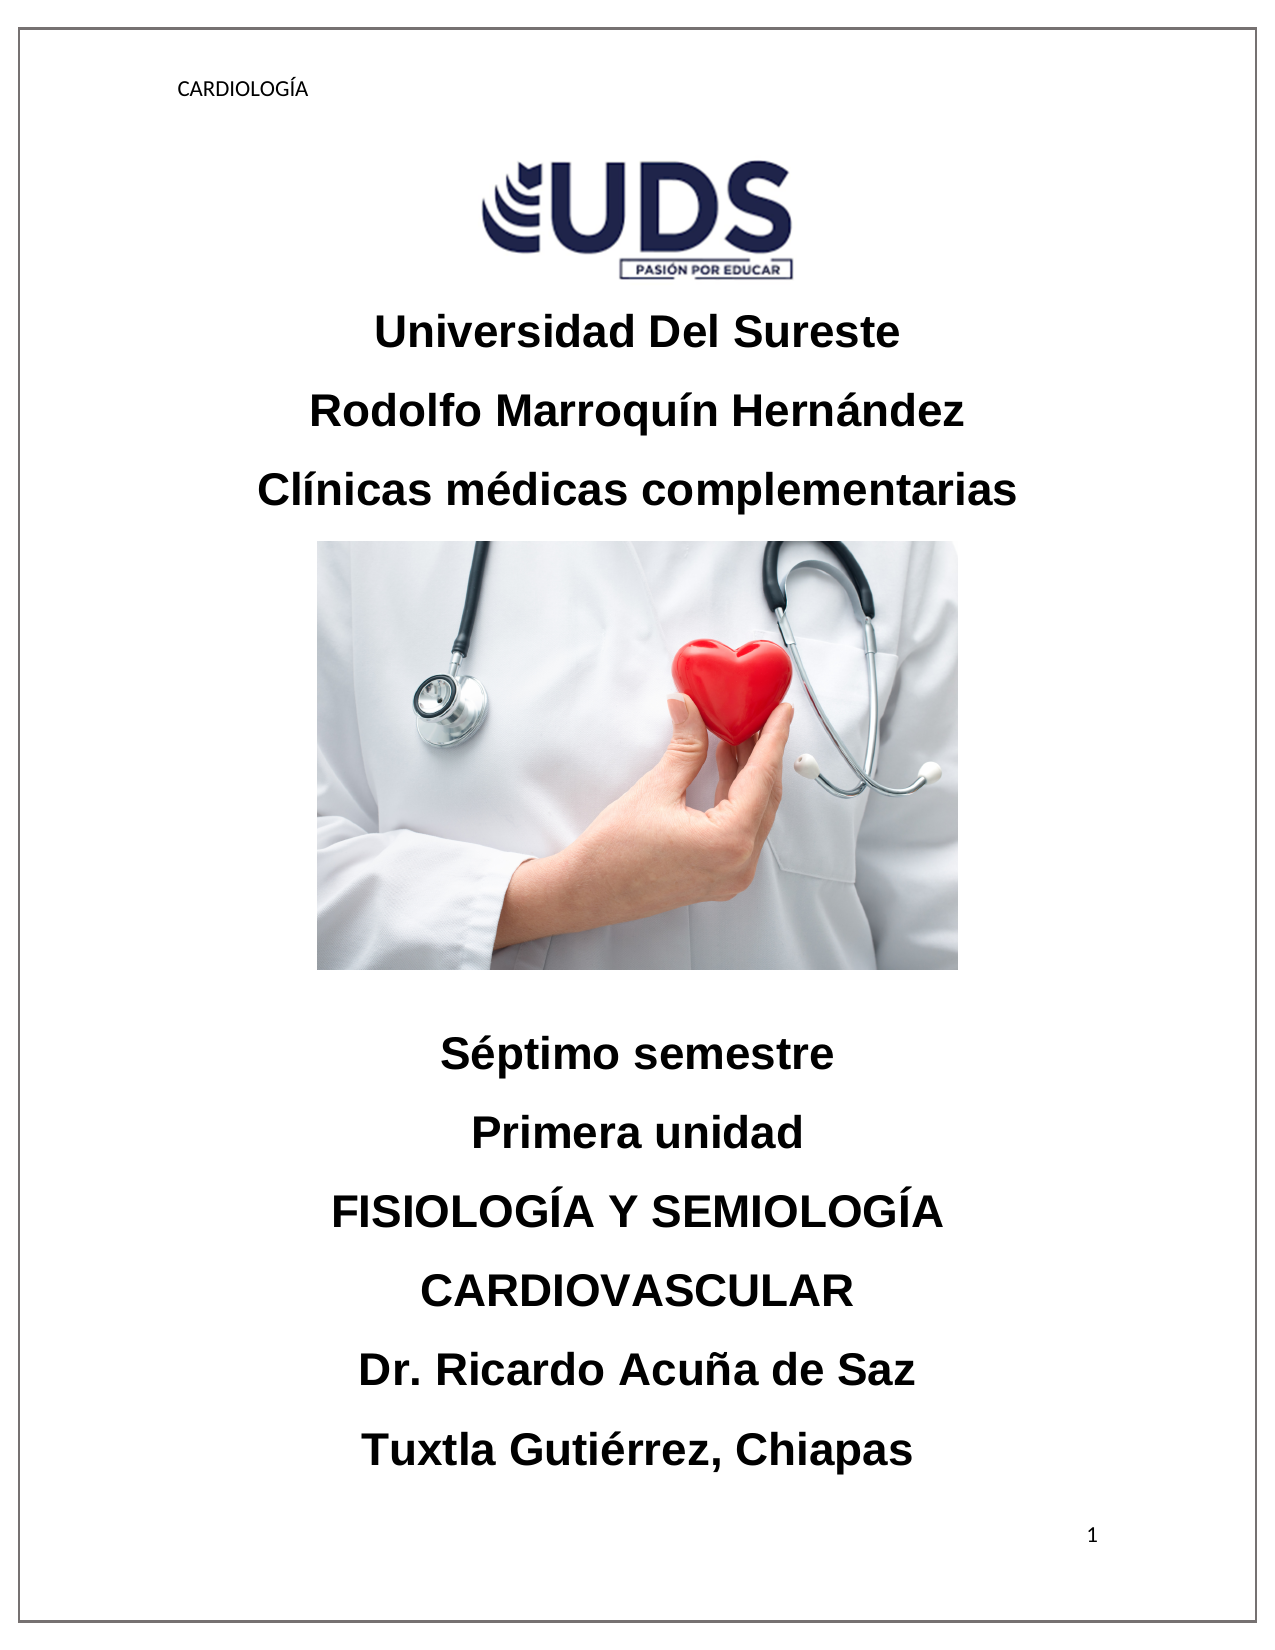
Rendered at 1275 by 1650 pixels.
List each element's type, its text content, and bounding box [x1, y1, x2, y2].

text Universidad Del Sureste [177, 304, 1098, 357]
picture [317, 541, 958, 970]
text Séptimo semestre [177, 1027, 1098, 1079]
text Dr. Ricardo Acuña de Saz [177, 1343, 1098, 1396]
text FISIOLOGÍA Y SEMIOLOGÍA CARDIOVASCULAR [177, 1185, 1098, 1317]
text Rodolfo Marroquín Hernández [177, 383, 1098, 436]
text Clínicas médicas complementarias [177, 462, 1098, 515]
picture [462, 149, 813, 291]
text Primera unidad [177, 1106, 1098, 1158]
text Tuxtla Gutiérrez, Chiapas [177, 1422, 1098, 1475]
